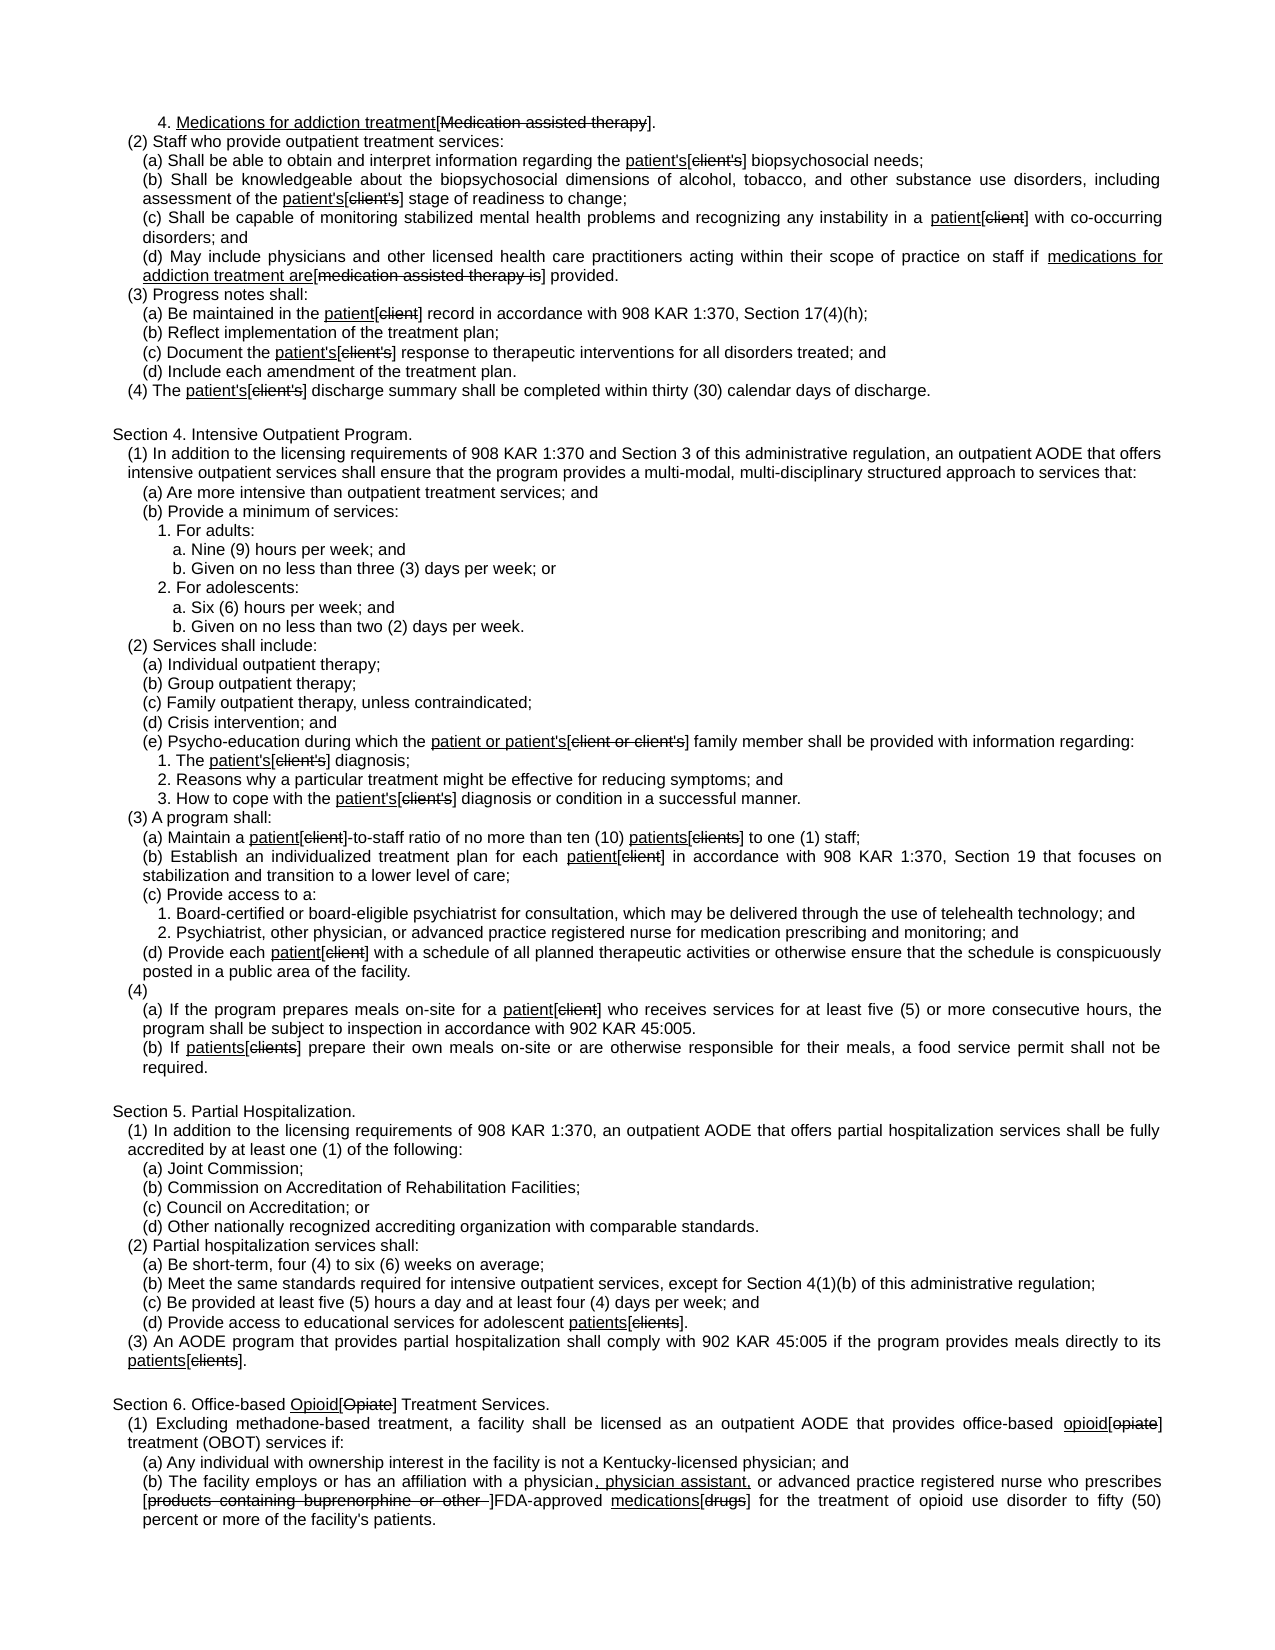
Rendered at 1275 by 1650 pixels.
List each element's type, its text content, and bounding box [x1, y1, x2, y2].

text 1. For adults: [157, 521, 1162, 540]
text (1) In addition to the licensing requirements of 908 KAR 1:370 and Section 3 of this administrative regulation, an outpatient AODE that offers intensive outpatient services shall ensure that the program provides a multi-modal, multi-disciplinary structured approach to services that: [127, 444, 1162, 482]
text (4) The patient's[client's] discharge summary shall be completed within thirty (30) calendar days of discharge. [127, 381, 1162, 400]
text (d) Include each amendment of the treatment plan. [142, 362, 1162, 381]
text (b) Provide a minimum of services: [142, 502, 1162, 521]
text (1) Excluding methadone-based treatment, a facility shall be licensed as an outpatient AODE that provides office-based opioid[opiate] treatment (OBOT) services if: [127, 1414, 1162, 1452]
text 1. Board-certified or board-eligible psychiatrist for consultation, which may be delivered through the use of telehealth technology; and [157, 904, 1162, 923]
text b. Given on no less than three (3) days per week; or [172, 559, 1162, 578]
text (3) A program shall: [127, 808, 1162, 827]
text (d) Crisis intervention; and [142, 712, 1162, 732]
text (b) The facility employs or has an affiliation with a physician, physician assistant, or advanced practice registered nurse who prescribes [products containing buprenorphine or other ]FDA-approved medications[drugs] for the treatment of opioid use disorder to fifty (50) percent or more of the facility's patients. [142, 1472, 1162, 1529]
text (d) Other nationally recognized accrediting organization with comparable standards. [142, 1217, 1162, 1236]
text (2) Partial hospitalization services shall: [127, 1236, 1162, 1255]
text (d) May include physicians and other licensed health care practitioners acting within their scope of practice on staff if medications for addiction treatment are[medication assisted therapy is] provided. [142, 247, 1162, 285]
text a. Nine (9) hours per week; and [172, 540, 1162, 559]
text (a) Individual outpatient therapy; [142, 655, 1162, 674]
text 4. Medications for addiction treatment[Medication assisted therapy]. [157, 112, 1162, 132]
text 2. Psychiatrist, other physician, or advanced practice registered nurse for medication prescribing and monitoring; and [157, 923, 1162, 942]
text (c) Document the patient's[client's] response to therapeutic interventions for all disorders treated; and [142, 342, 1162, 362]
text 1. The patient's[client's] diagnosis; [157, 751, 1162, 770]
text (b) Establish an individualized treatment plan for each patient[client] in accordance with 908 KAR 1:370, Section 19 that focuses on stabilization and transition to a lower level of care; [142, 847, 1162, 885]
text (e) Psycho-education during which the patient or patient's[client or client's] family member shall be provided with information regarding: [142, 732, 1162, 751]
text (c) Family outpatient therapy, unless contraindicated; [142, 693, 1162, 712]
text 2. Reasons why a particular treatment might be effective for reducing symptoms; and [157, 770, 1162, 789]
text (a) Maintain a patient[client]-to-staff ratio of no more than ten (10) patients[clients] to one (1) staff; [142, 827, 1162, 847]
text (c) Be provided at least five (5) hours a day and at least four (4) days per week; and [142, 1293, 1162, 1312]
text (1) In addition to the licensing requirements of 908 KAR 1:370, an outpatient AODE that offers partial hospitalization services shall be fully accredited by at least one (1) of the following: [127, 1121, 1162, 1159]
text (b) Reflect implementation of the treatment plan; [142, 323, 1162, 342]
text (a) Be maintained in the patient[client] record in accordance with 908 KAR 1:370, Section 17(4)(h); [142, 304, 1162, 323]
text (2) Services shall include: [127, 636, 1162, 655]
text 2. For adolescents: [157, 578, 1162, 597]
text (a) Joint Commission; [142, 1159, 1162, 1178]
text Section 5. Partial Hospitalization. [112, 1102, 1162, 1121]
text (d) Provide access to educational services for adolescent patients[clients]. [142, 1312, 1162, 1332]
text (a) Any individual with ownership interest in the facility is not a Kentucky-licensed physician; and [142, 1452, 1162, 1472]
text (c) Provide access to a: [142, 885, 1162, 904]
text (a) If the program prepares meals on-site for a patient[client] who receives services for at least five (5) or more consecutive hours, the program shall be subject to inspection in accordance with 902 KAR 45:005. [142, 1000, 1162, 1038]
text (4) [127, 981, 1162, 1000]
text (b) Group outpatient therapy; [142, 674, 1162, 693]
text (2) Staff who provide outpatient treatment services: [127, 132, 1162, 151]
text (3) An AODE program that provides partial hospitalization shall comply with 902 KAR 45:005 if the program provides meals directly to its patients[clients]. [127, 1332, 1162, 1370]
text (d) Provide each patient[client] with a schedule of all planned therapeutic activities or otherwise ensure that the schedule is conspicuously posted in a public area of the facility. [142, 942, 1162, 981]
text (b) Commission on Accreditation of Rehabilitation Facilities; [142, 1178, 1162, 1197]
text Section 4. Intensive Outpatient Program. [112, 425, 1162, 444]
text Section 6. Office-based Opioid[Opiate] Treatment Services. [112, 1395, 1162, 1414]
text (a) Are more intensive than outpatient treatment services; and [142, 482, 1162, 502]
text (a) Be short-term, four (4) to six (6) weeks on average; [142, 1255, 1162, 1274]
text 3. How to cope with the patient's[client's] diagnosis or condition in a successful manner. [157, 789, 1162, 808]
text (b) If patients[clients] prepare their own meals on-site or are otherwise responsible for their meals, a food service permit shall not be required. [142, 1038, 1162, 1077]
text (a) Shall be able to obtain and interpret information regarding the patient's[client's] biopsychosocial needs; [142, 151, 1162, 170]
text (c) Council on Accreditation; or [142, 1197, 1162, 1217]
text (b) Meet the same standards required for intensive outpatient services, except for Section 4(1)(b) of this administrative regulation; [142, 1274, 1162, 1293]
text (b) Shall be knowledgeable about the biopsychosocial dimensions of alcohol, tobacco, and other substance use disorders, including assessment of the patient's[client's] stage of readiness to change; [142, 170, 1162, 208]
text b. Given on no less than two (2) days per week. [172, 617, 1162, 636]
text a. Six (6) hours per week; and [172, 597, 1162, 617]
text (3) Progress notes shall: [127, 285, 1162, 304]
text (c) Shall be capable of monitoring stabilized mental health problems and recognizing any instability in a patient[client] with co-occurring disorders; and [142, 208, 1162, 247]
